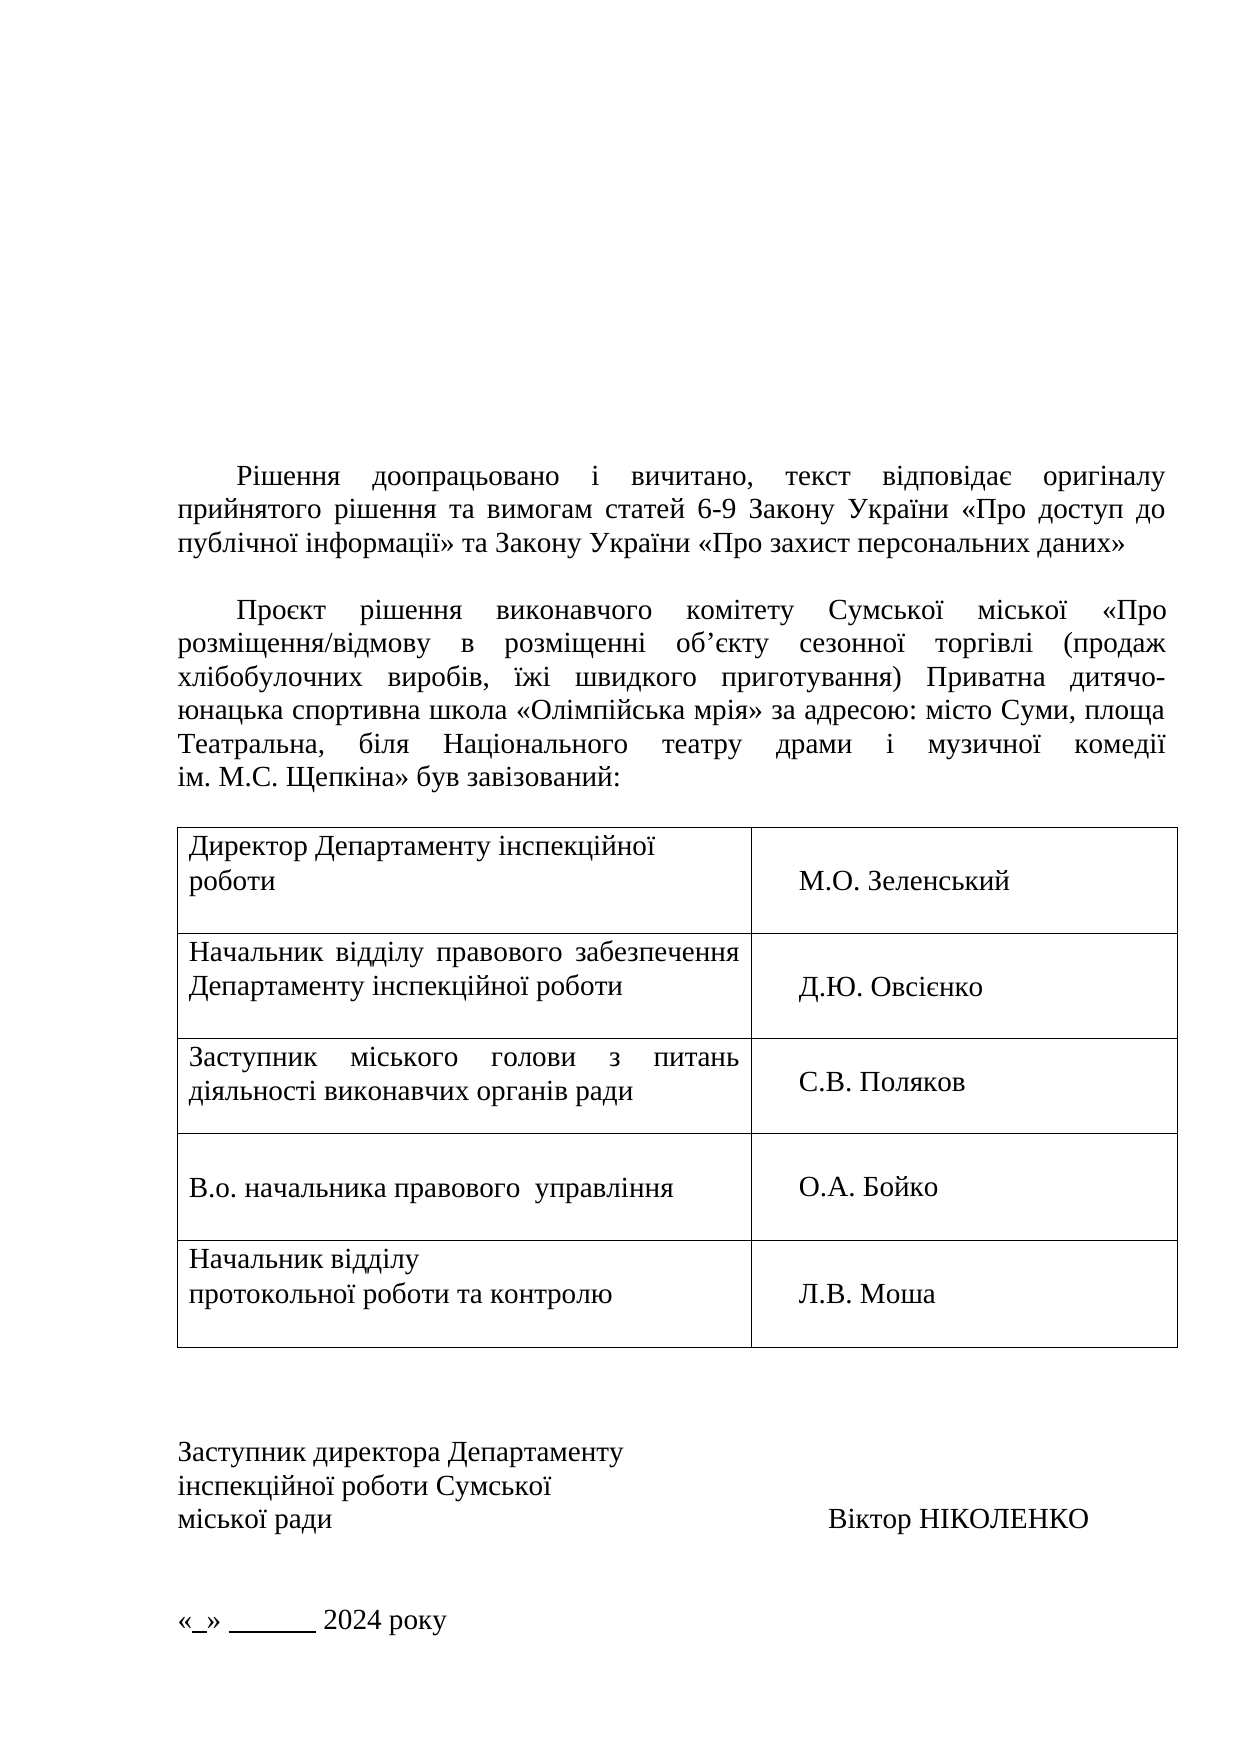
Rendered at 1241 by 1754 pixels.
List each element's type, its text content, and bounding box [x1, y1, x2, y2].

table_cell Заступник міського голови з питань діяльності виконавчих органів ради [178, 1039, 751, 1133]
table_cell Начальник відділу протокольної роботи та контролю [178, 1241, 751, 1347]
table_cell Л.В. Моша [752, 1241, 1177, 1347]
text Рішення доопрацьовано і вичитано, текст відповідає оригіналу прийнятого рішення та вимогам статей 6-9 Закону України «Про доступ до публічної інформації» та Закону України «Про захист персональних даних» [177, 458, 1167, 558]
text « » 2024 року [177, 1602, 1078, 1635]
text Заступник директора Департаменту [177, 1434, 1078, 1468]
table_header Директор Департаменту інспекційної роботи [178, 828, 751, 933]
table_cell Начальник відділу правового забезпечення Департаменту інспекційної роботи [178, 934, 751, 1038]
table_cell О.А. Бойко [752, 1134, 1177, 1240]
table_cell Д.Ю. Овсієнко [752, 934, 1177, 1038]
table_header М.О. Зеленський [752, 828, 1177, 933]
table_cell С.В. Поляков [752, 1039, 1177, 1133]
text інспекційної роботи Сумської [177, 1468, 1078, 1501]
table_cell В.о. начальника правового управління [178, 1134, 751, 1240]
text Проєкт рішення виконавчого комітету Сумської міської «Про розміщення/відмову в розміщенні об’єкту сезонної торгівлі (продаж хлібобулочних виробів, їжі швидкого приготування) Приватна дитячо-юнацька спортивна школа «Олімпійська мрія» за адресою: місто Суми, площа Театральна, біля Національного театру драми і музичної комедії ім. М.С. Щепкіна» був завізований: [177, 592, 1167, 793]
text міської ради Віктор НІКОЛЕНКО [177, 1501, 1196, 1535]
